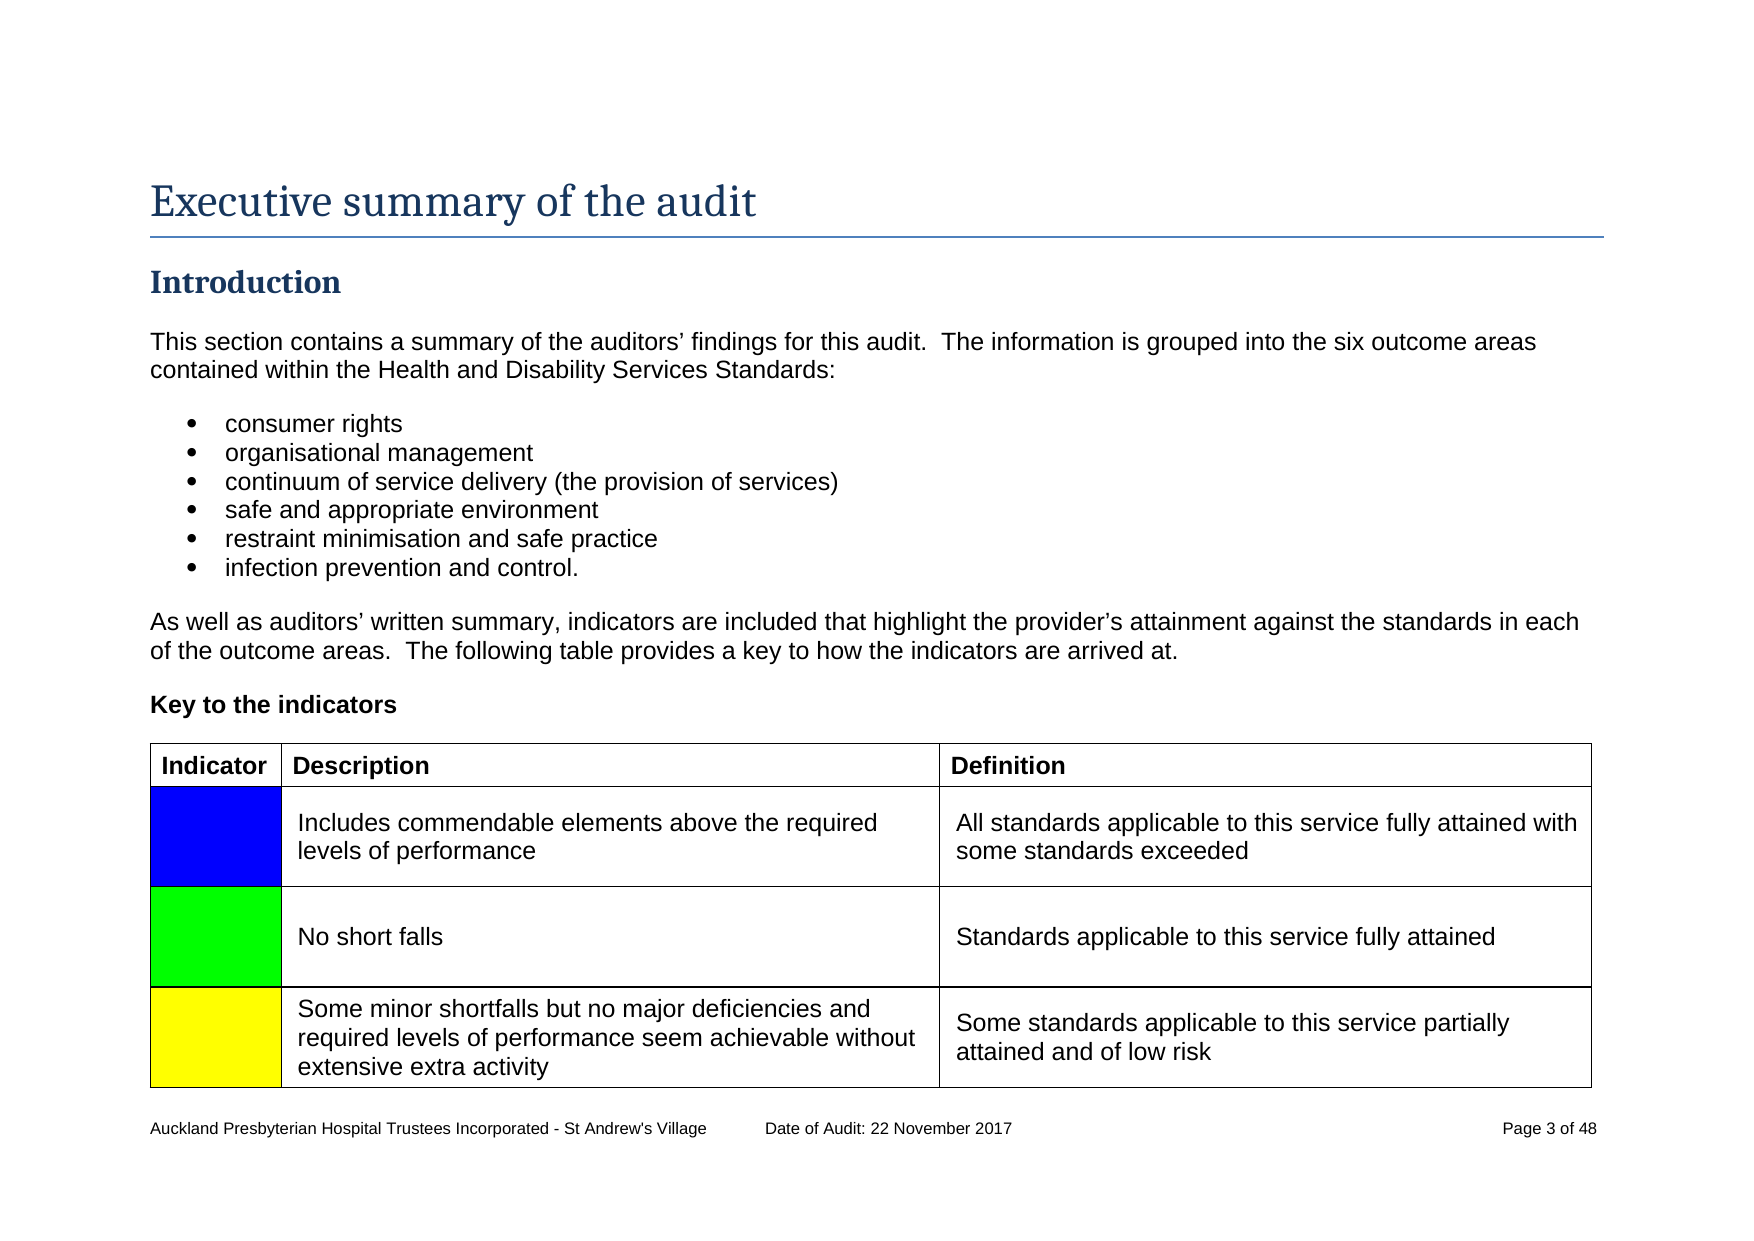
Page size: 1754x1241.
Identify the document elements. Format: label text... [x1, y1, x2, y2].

table_cell [151, 988, 281, 1087]
subtitle Executive summary of the audit [150, 175, 1604, 236]
table_cell Some minor shortfalls but no major deficiencies and required levels of performance seem achievable without extensive extra activity [282, 988, 939, 1087]
list infection prevention and control. [187, 553, 1604, 582]
table_cell No short falls [282, 887, 939, 986]
table_cell [151, 887, 281, 986]
text This section contains a summary of the auditors’ findings for this audit. The information is grouped into the six outcome areas contained within the Health and Disability Services Standards: [150, 326, 1604, 384]
table_cell All standards applicable to this service fully attained with some standards exceeded [940, 787, 1591, 886]
table_cell Some standards applicable to this service partially attained and of low risk [940, 988, 1591, 1087]
list restraint minimisation and safe practice [187, 524, 1604, 553]
text As well as auditors’ written summary, indicators are included that highlight the provider’s attainment against the standards in each of the outcome areas. The following table provides a key to how the indicators are arrived at. [150, 607, 1604, 664]
table_header Description [282, 744, 939, 786]
list consumer rights [187, 409, 1604, 438]
table_cell Includes commendable elements above the required levels of performance [282, 787, 939, 886]
table_header Indicator [151, 744, 281, 786]
table_cell [151, 787, 281, 886]
list organisational management [187, 438, 1604, 467]
table_cell Standards applicable to this service fully attained [940, 887, 1591, 986]
subtitle Introduction [150, 263, 1604, 301]
table_header Definition [940, 744, 1591, 786]
text Key to the indicators [150, 689, 1604, 718]
list safe and appropriate environment [187, 496, 1604, 524]
list continuum of service delivery (the provision of services) [187, 467, 1604, 496]
